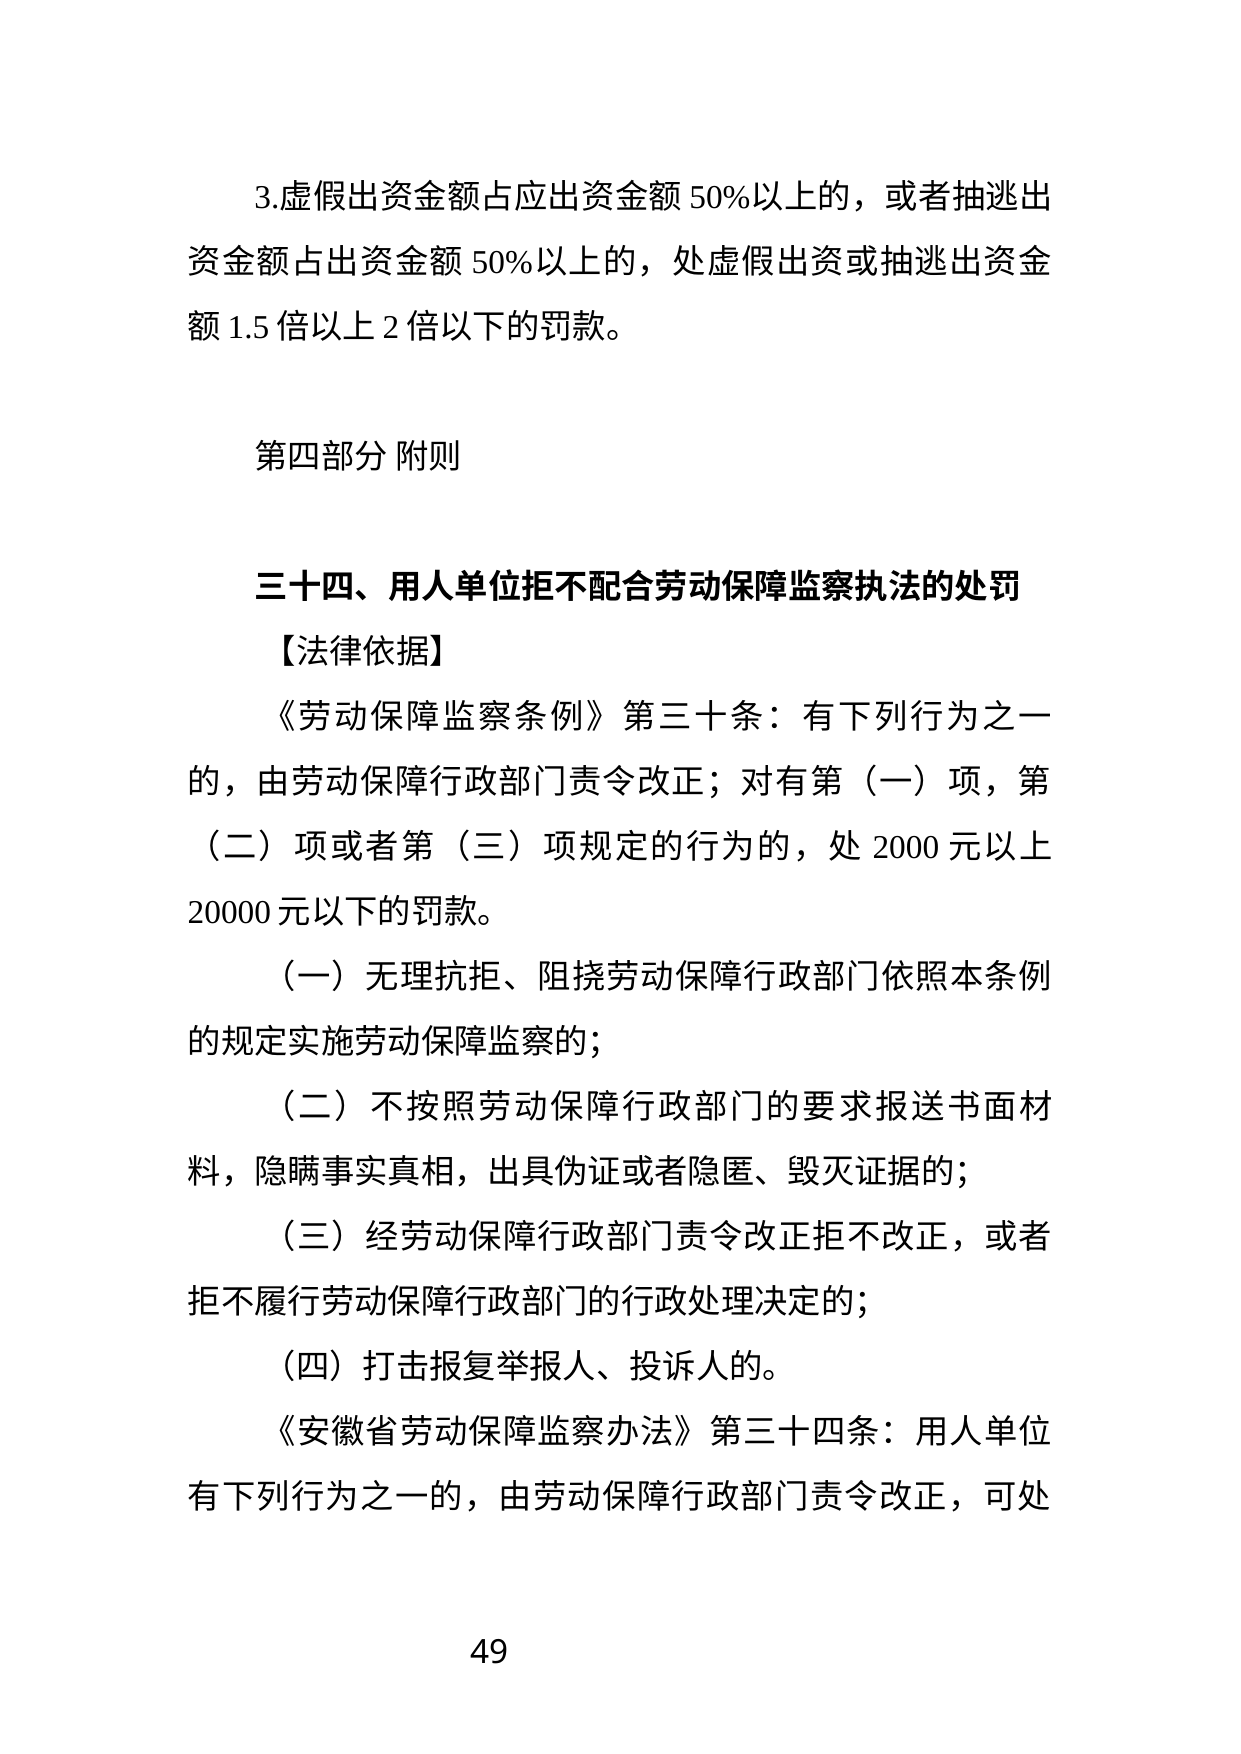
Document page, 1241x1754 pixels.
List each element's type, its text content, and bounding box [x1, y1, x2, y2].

text （二）不按照劳动保障行政部门的要求报送书面材料，隐瞒事实真相，出具伪证或者隐匿、毁灭证据的； [187, 1072, 1053, 1202]
list 附则 [187, 422, 1053, 487]
text 《劳动保障监察条例》第三十条：有下列行为之一的，由劳动保障行政部门责令改正；对有第（一）项，第（二）项或者第（三）项规定的行为的，处2000元以上20000元以下的罚款。 [187, 682, 1053, 942]
text 三十四、用人单位拒不配合劳动保障监察执法的处罚 [187, 552, 1053, 617]
text （三）经劳动保障行政部门责令改正拒不改正，或者拒不履行劳动保障行政部门的行政处理决定的； [187, 1202, 1053, 1332]
text （四）打击报复举报人、投诉人的。 [187, 1332, 1053, 1397]
text 3.虚假出资金额占应出资金额50%以上的，或者抽逃出资金额占出资金额50%以上的，处虚假出资或抽逃出资金额1.5倍以上2倍以下的罚款。 [187, 162, 1053, 357]
text 【法律依据】 [187, 617, 1053, 682]
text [187, 1397, 1053, 1527]
text （一）无理抗拒、阻挠劳动保障行政部门依照本条例的规定实施劳动保障监察的； [187, 942, 1053, 1072]
